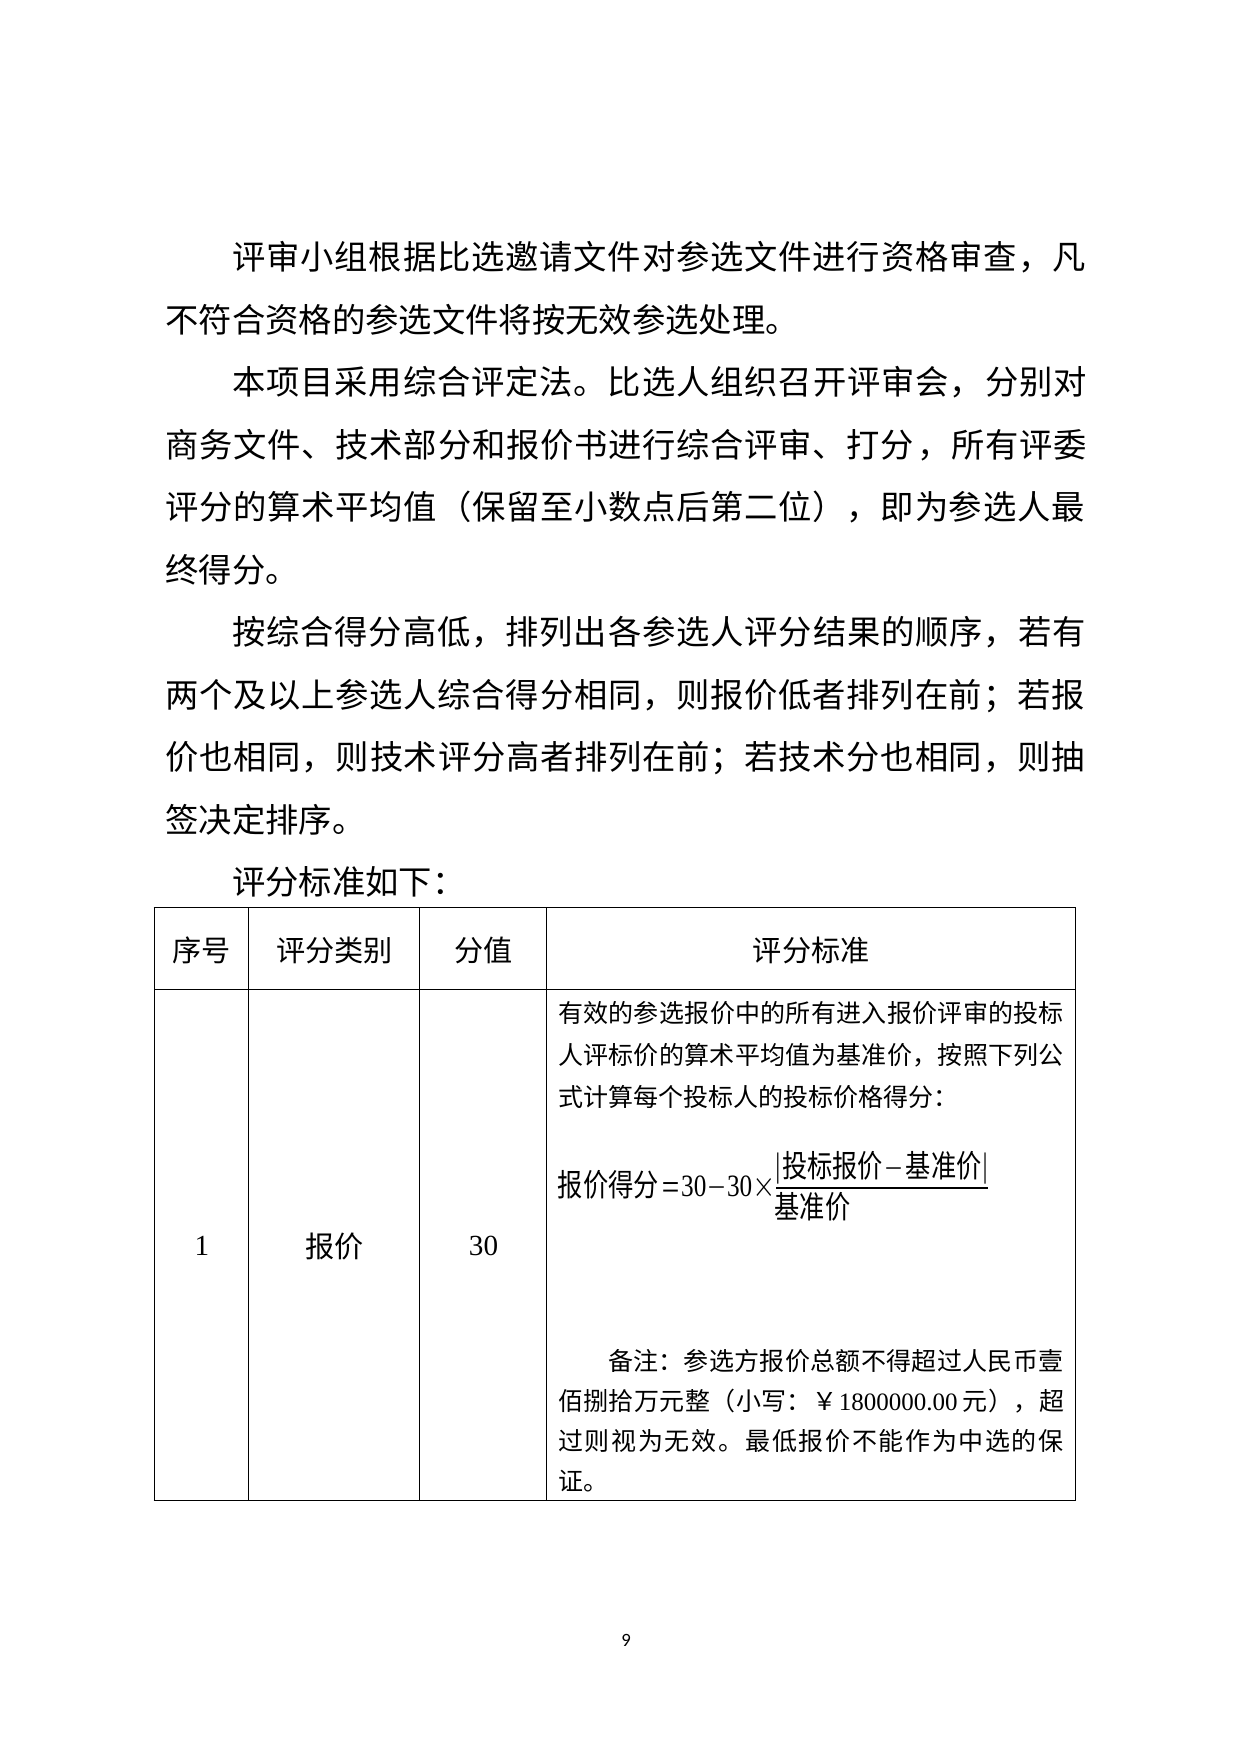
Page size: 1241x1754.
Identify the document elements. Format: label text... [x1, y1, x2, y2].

text 本项目采用综合评定法。比选人组织召开评审会，分别对商务文件、技术部分和报价书进行综合评审、打分，所有评委评分的算术平均值（保留至小数点后第二位），即为参选人最终得分。 [165, 344, 1087, 594]
table_header 分值 [420, 908, 546, 988]
table_header 评分类别 [249, 908, 419, 988]
table_header 评分标准 [547, 908, 1075, 988]
table_cell 有效的参选报价中的所有进入报价评审的投标人评标价的算术平均值为基准价，按照下列公式计算每个投标人的投标价格得分： 备注：参选方报价总额不得超过人民币壹佰捌拾万元整（小写：￥1800000.00元），超过则视为无效。最低报价不能作为中选的保证。 [547, 990, 1075, 1500]
table_cell 1 [155, 990, 248, 1500]
table_header 序号 [155, 908, 248, 988]
text 按综合得分高低，排列出各参选人评分结果的顺序，若有两个及以上参选人综合得分相同，则报价低者排列在前；若报价也相同，则技术评分高者排列在前；若技术分也相同，则抽签决定排序。 [165, 594, 1087, 844]
table_cell 30 [420, 990, 546, 1500]
text 评审小组根据比选邀请文件对参选文件进行资格审查，凡不符合资格的参选文件将按无效参选处理。 [165, 219, 1087, 344]
table_cell 报价 [249, 990, 419, 1500]
text 评分标准如下： [165, 844, 1087, 907]
